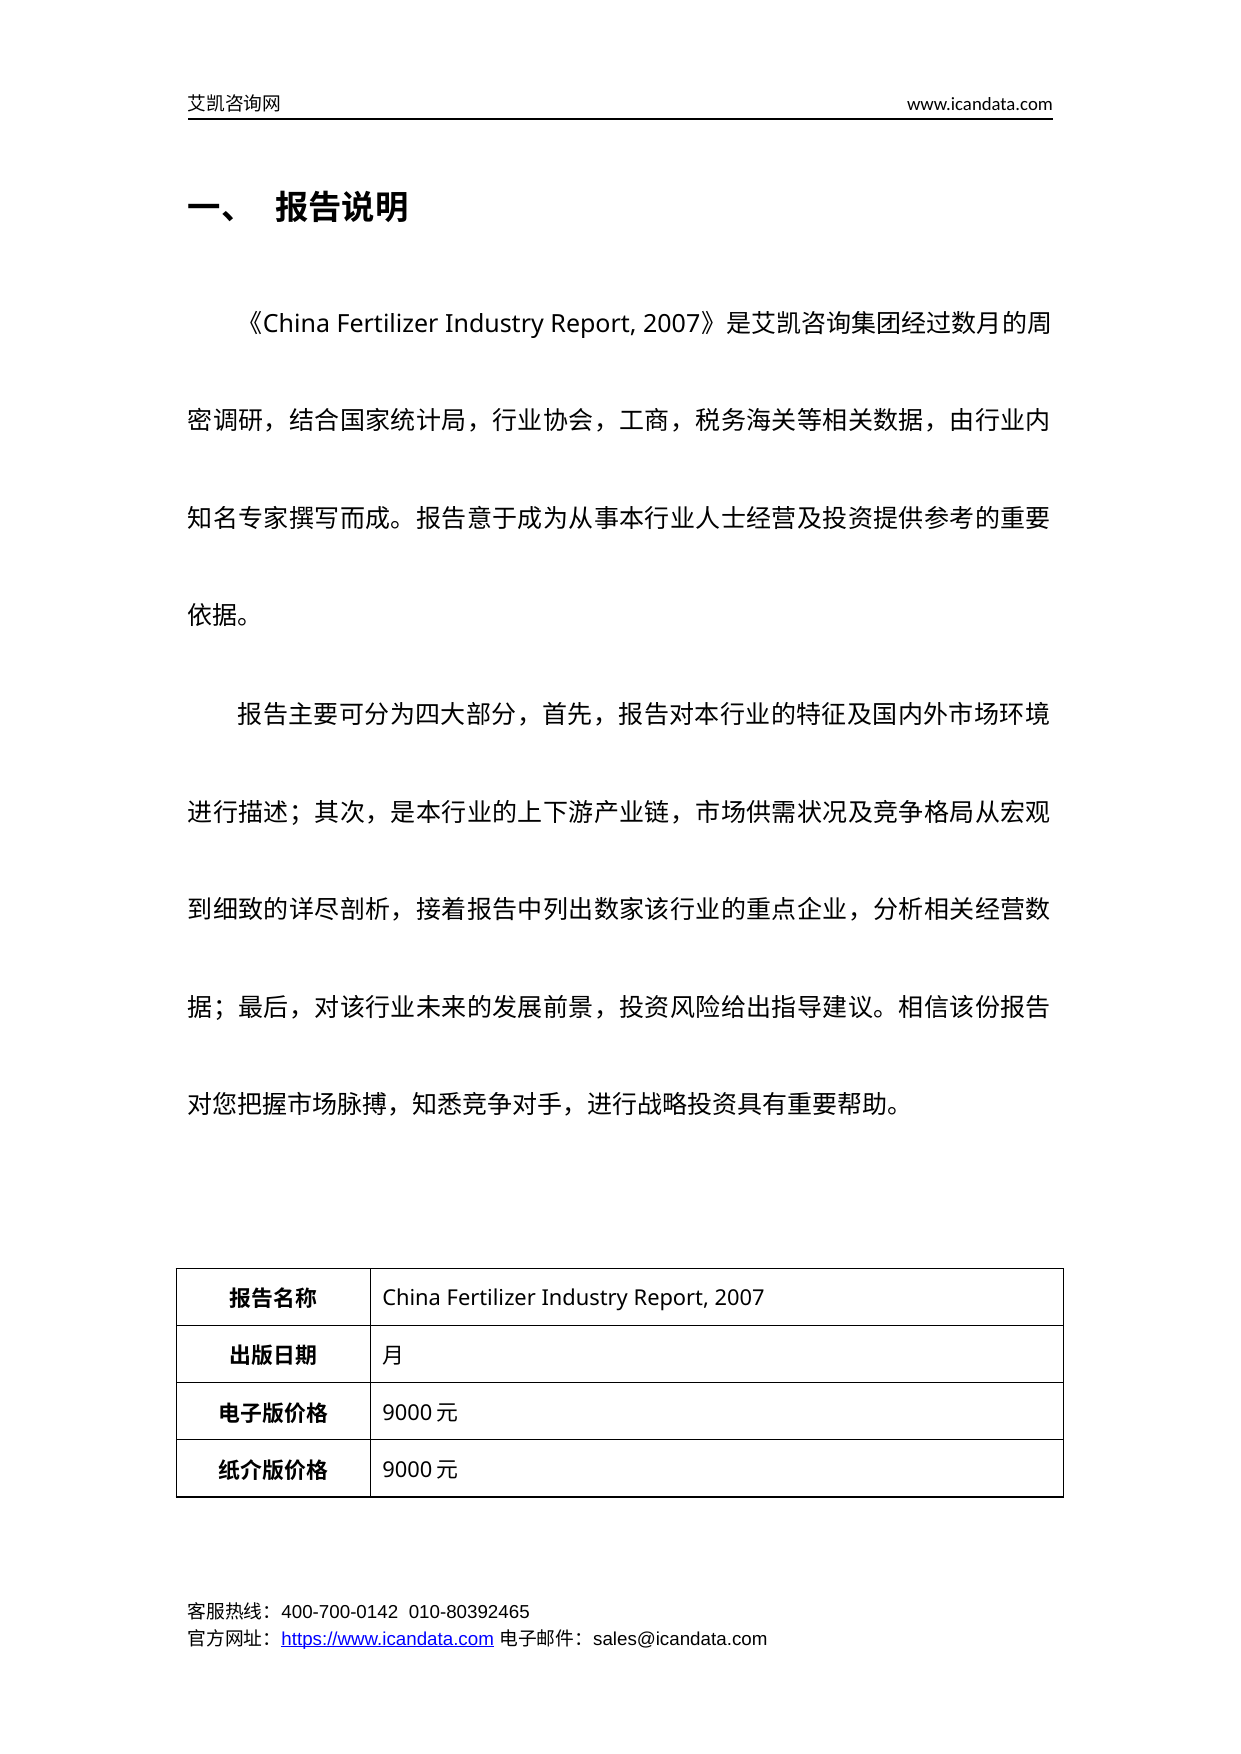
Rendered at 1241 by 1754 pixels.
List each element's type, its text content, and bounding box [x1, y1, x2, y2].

table_header 报告名称 [177, 1269, 370, 1325]
text 《China Fertilizer Industry Report, 2007》是艾凯咨询集团经过数月的周密调研，结合国家统计局，行业协会，工商，税务海关等相关数据，由行业内知名专家撰写而成。报告意于成为从事本行业人士经营及投资提供参考的重要依据。 [187, 289, 1053, 646]
table_cell 9000元 [371, 1383, 1063, 1439]
table_cell 电子版价格 [177, 1383, 370, 1439]
table_header China Fertilizer Industry Report, 2007 [371, 1269, 1063, 1325]
table_cell 9000元 [371, 1440, 1063, 1496]
table_cell 月 [371, 1326, 1063, 1382]
table_cell 出版日期 [177, 1326, 370, 1382]
table_cell 纸介版价格 [177, 1440, 370, 1496]
text 报告主要可分为四大部分，首先，报告对本行业的特征及国内外市场环境进行描述；其次，是本行业的上下游产业链，市场供需状况及竞争格局从宏观到细致的详尽剖析，接着报告中列出数家该行业的重点企业，分析相关经营数据；最后，对该行业未来的发展前景，投资风险给出指导建议。相信该份报告对您把握市场脉搏，知悉竞争对手，进行战略投资具有重要帮助。 [187, 681, 1053, 1136]
subtitle 报告说明 [187, 172, 1053, 237]
